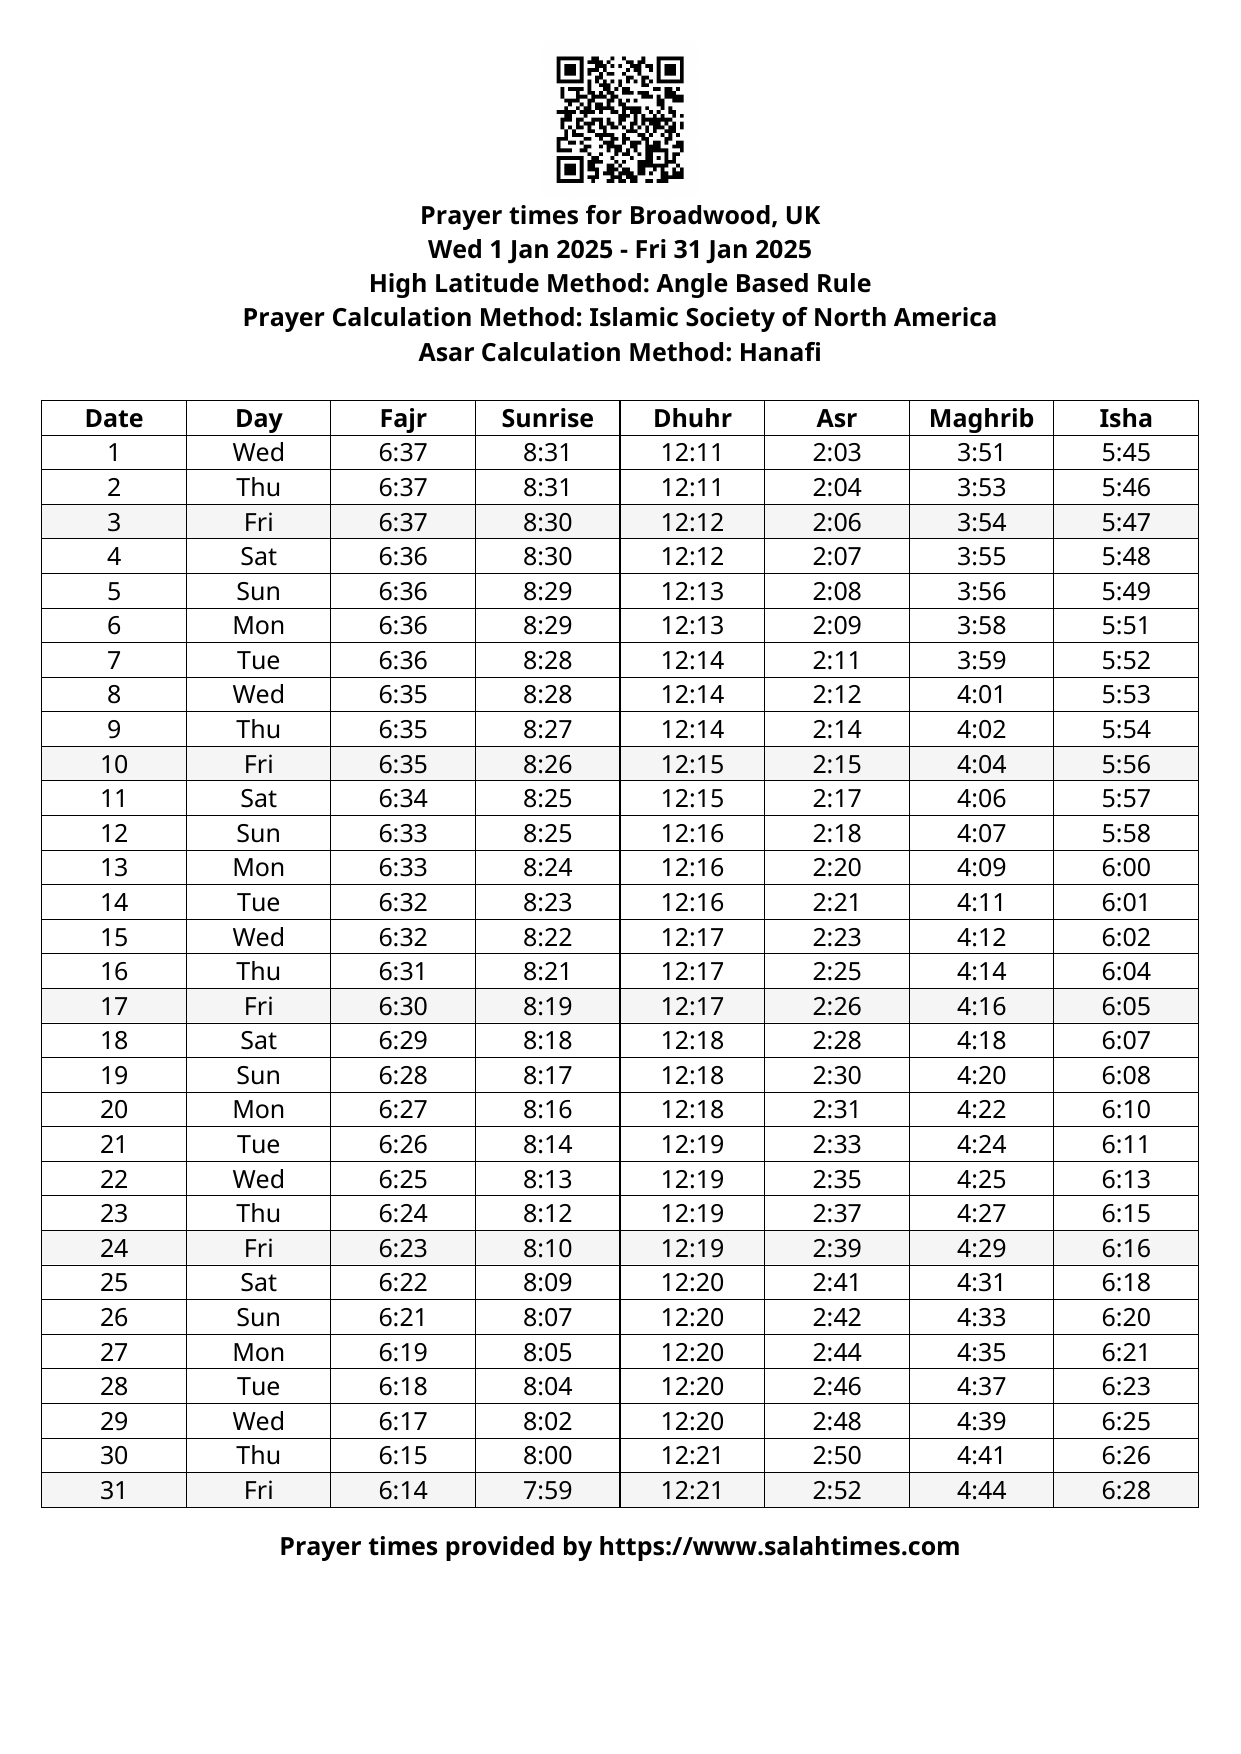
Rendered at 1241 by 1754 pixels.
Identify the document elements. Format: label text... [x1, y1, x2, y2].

table_cell 4:44 [910, 1473, 1053, 1507]
table_cell 4:35 [910, 1335, 1053, 1368]
table_cell Tue [187, 643, 330, 677]
table_cell 2:31 [765, 1093, 909, 1126]
table_cell 8:24 [476, 851, 619, 884]
table_cell 2:12 [765, 678, 909, 711]
table_cell 4:06 [910, 781, 1053, 815]
table_cell 12:17 [621, 989, 764, 1022]
table_cell Sat [187, 1266, 330, 1299]
table_cell 5:57 [1054, 781, 1198, 815]
text Prayer Calculation Method: Islamic Society of North America [42, 300, 1198, 334]
table_cell Sun [187, 1058, 330, 1092]
table_cell 7 [42, 643, 186, 677]
table_cell 4:27 [910, 1196, 1053, 1230]
table_header Isha [1054, 401, 1198, 434]
picture [542, 41, 699, 198]
table_cell 6:15 [1054, 1196, 1198, 1230]
table_cell Fri [187, 989, 330, 1022]
table_cell 8:02 [476, 1404, 619, 1437]
table_cell 8:28 [476, 678, 619, 711]
table_cell 8:29 [476, 609, 619, 642]
table_cell Sun [187, 1300, 330, 1334]
table_cell 17 [42, 989, 186, 1022]
table_cell 6:22 [331, 1266, 475, 1299]
table_cell 6:16 [1054, 1231, 1198, 1264]
table_cell 4:33 [910, 1300, 1053, 1334]
table_cell 5:54 [1054, 712, 1198, 746]
table_cell 2:03 [765, 436, 909, 469]
table_cell Tue [187, 1127, 330, 1161]
table_cell 6:37 [331, 436, 475, 469]
table_cell 2:48 [765, 1404, 909, 1437]
table_cell 8:18 [476, 1024, 619, 1057]
table_cell 7:59 [476, 1473, 619, 1507]
table_cell 12:19 [621, 1162, 764, 1195]
table_cell 5 [42, 574, 186, 607]
table_cell 2:30 [765, 1058, 909, 1092]
table_cell 3:55 [910, 539, 1053, 573]
table_cell 6:01 [1054, 885, 1198, 919]
table_cell 12:19 [621, 1127, 764, 1161]
table_cell 6:28 [331, 1058, 475, 1092]
table_cell 3 [42, 505, 186, 538]
table_cell 6:14 [331, 1473, 475, 1507]
table_cell 6:05 [1054, 989, 1198, 1022]
table_cell 21 [42, 1127, 186, 1161]
table_cell Tue [187, 885, 330, 919]
table_cell 2:14 [765, 712, 909, 746]
table_cell 12:18 [621, 1024, 764, 1057]
table_cell 4:01 [910, 678, 1053, 711]
table_cell 6:35 [331, 712, 475, 746]
table_cell 8:25 [476, 816, 619, 849]
table_cell 19 [42, 1058, 186, 1092]
table_cell 6:25 [331, 1162, 475, 1195]
table_cell 8:13 [476, 1162, 619, 1195]
table_cell 6:23 [1054, 1369, 1198, 1403]
table_cell 5:48 [1054, 539, 1198, 573]
table_cell Thu [187, 954, 330, 988]
table_cell 6:20 [1054, 1300, 1198, 1334]
table_cell 8:23 [476, 885, 619, 919]
table_cell 4:04 [910, 747, 1053, 780]
table_cell 6:26 [331, 1127, 475, 1161]
table_cell 25 [42, 1266, 186, 1299]
table_cell 6:32 [331, 885, 475, 919]
table_cell 6:15 [331, 1439, 475, 1472]
table_cell 4:12 [910, 920, 1053, 953]
table_cell 12:18 [621, 1093, 764, 1126]
table_cell 2:42 [765, 1300, 909, 1334]
table_cell Thu [187, 1439, 330, 1472]
table_cell 6:28 [1054, 1473, 1198, 1507]
table_cell 2:50 [765, 1439, 909, 1472]
table_cell 2:28 [765, 1024, 909, 1057]
table_cell 5:51 [1054, 609, 1198, 642]
table_cell 8:25 [476, 781, 619, 815]
table_cell 6:27 [331, 1093, 475, 1126]
table_cell 2:20 [765, 851, 909, 884]
table_cell Thu [187, 712, 330, 746]
table_cell 6:19 [331, 1335, 475, 1368]
text High Latitude Method: Angle Based Rule [42, 266, 1198, 300]
table_cell 6:25 [1054, 1404, 1198, 1437]
table_cell 8:28 [476, 643, 619, 677]
table_cell 10 [42, 747, 186, 780]
table_cell 6:35 [331, 678, 475, 711]
table_cell 2:35 [765, 1162, 909, 1195]
table_cell 8:27 [476, 712, 619, 746]
table_cell 5:46 [1054, 470, 1198, 504]
table_cell 2:39 [765, 1231, 909, 1264]
table_cell 8:07 [476, 1300, 619, 1334]
table_cell 3:59 [910, 643, 1053, 677]
table_cell 2:04 [765, 470, 909, 504]
table_cell 2:09 [765, 609, 909, 642]
table_cell 3:51 [910, 436, 1053, 469]
table_cell 2:25 [765, 954, 909, 988]
table_cell 4:31 [910, 1266, 1053, 1299]
table_cell 3:56 [910, 574, 1053, 607]
text Asar Calculation Method: Hanafi [42, 334, 1198, 368]
table_cell 2 [42, 470, 186, 504]
table_cell 8:16 [476, 1093, 619, 1126]
table_cell 12:12 [621, 539, 764, 573]
table_cell 12:15 [621, 747, 764, 780]
table_cell 12:13 [621, 609, 764, 642]
table_cell 2:33 [765, 1127, 909, 1161]
table_cell 4:37 [910, 1369, 1053, 1403]
table_cell 2:37 [765, 1196, 909, 1230]
table_cell 2:44 [765, 1335, 909, 1368]
table_cell 13 [42, 851, 186, 884]
table_cell 22 [42, 1162, 186, 1195]
table_cell 12:14 [621, 712, 764, 746]
table_cell 12:12 [621, 505, 764, 538]
table_cell 6:23 [331, 1231, 475, 1264]
table_cell 24 [42, 1231, 186, 1264]
table_cell 15 [42, 920, 186, 953]
table_cell 20 [42, 1093, 186, 1126]
table_cell 6:13 [1054, 1162, 1198, 1195]
table_cell 4:41 [910, 1439, 1053, 1472]
table_cell 8:22 [476, 920, 619, 953]
table_cell Fri [187, 1231, 330, 1264]
table_cell 12:20 [621, 1369, 764, 1403]
table_cell 4:20 [910, 1058, 1053, 1092]
table_cell 4:22 [910, 1093, 1053, 1126]
table_cell Wed [187, 678, 330, 711]
table_cell 6:21 [1054, 1335, 1198, 1368]
table_cell Sun [187, 816, 330, 849]
table_cell 4:11 [910, 885, 1053, 919]
table_cell 2:15 [765, 747, 909, 780]
table_cell 26 [42, 1300, 186, 1334]
table_cell 8:31 [476, 470, 619, 504]
table_cell 6:24 [331, 1196, 475, 1230]
text Prayer times provided by https://www.salahtimes.com [42, 1528, 1198, 1563]
table_cell 6:10 [1054, 1093, 1198, 1126]
table_cell 8:29 [476, 574, 619, 607]
table_cell 2:06 [765, 505, 909, 538]
table_cell 5:52 [1054, 643, 1198, 677]
table_cell 4:18 [910, 1024, 1053, 1057]
table_cell 8:30 [476, 505, 619, 538]
table_cell 3:53 [910, 470, 1053, 504]
table_cell 12:21 [621, 1473, 764, 1507]
table_cell 4:02 [910, 712, 1053, 746]
table_cell Mon [187, 1335, 330, 1368]
table_cell 6:35 [331, 747, 475, 780]
table_cell 6:34 [331, 781, 475, 815]
table_cell Mon [187, 851, 330, 884]
table_cell 8:09 [476, 1266, 619, 1299]
table_cell 8:05 [476, 1335, 619, 1368]
table_cell 12:11 [621, 436, 764, 469]
table_cell 12:19 [621, 1231, 764, 1264]
table_cell 8:12 [476, 1196, 619, 1230]
table_cell Sat [187, 539, 330, 573]
table_cell 6:11 [1054, 1127, 1198, 1161]
table_cell 16 [42, 954, 186, 988]
table_cell 23 [42, 1196, 186, 1230]
table_cell 5:47 [1054, 505, 1198, 538]
table_header Date [42, 401, 186, 434]
table_cell 5:56 [1054, 747, 1198, 780]
table_cell 12:19 [621, 1196, 764, 1230]
table_cell Mon [187, 609, 330, 642]
table_cell Wed [187, 436, 330, 469]
table_cell 12:17 [621, 954, 764, 988]
table_cell 6:17 [331, 1404, 475, 1437]
table_cell 6:00 [1054, 851, 1198, 884]
table_cell Wed [187, 1404, 330, 1437]
table_cell 28 [42, 1369, 186, 1403]
table_cell 1 [42, 436, 186, 469]
table_cell 12:13 [621, 574, 764, 607]
table_cell 6:36 [331, 609, 475, 642]
table_cell Tue [187, 1369, 330, 1403]
table_cell 2:18 [765, 816, 909, 849]
table_cell 2:26 [765, 989, 909, 1022]
table_cell 30 [42, 1439, 186, 1472]
table_cell Fri [187, 747, 330, 780]
table_cell 2:52 [765, 1473, 909, 1507]
table_cell 6:37 [331, 470, 475, 504]
table_cell 11 [42, 781, 186, 815]
table_header Fajr [331, 401, 475, 434]
table_cell 6:36 [331, 539, 475, 573]
table_cell 6:08 [1054, 1058, 1198, 1092]
table_cell 18 [42, 1024, 186, 1057]
table_cell 6:36 [331, 574, 475, 607]
table_cell 4:24 [910, 1127, 1053, 1161]
table_cell 12:20 [621, 1335, 764, 1368]
table_cell 6:33 [331, 816, 475, 849]
table_cell Fri [187, 1473, 330, 1507]
table_cell 8:00 [476, 1439, 619, 1472]
table_cell 14 [42, 885, 186, 919]
table_cell 2:17 [765, 781, 909, 815]
table_cell 8:30 [476, 539, 619, 573]
table_cell 5:45 [1054, 436, 1198, 469]
table_cell 12:16 [621, 885, 764, 919]
table_cell 6:29 [331, 1024, 475, 1057]
table_cell 31 [42, 1473, 186, 1507]
table_cell 6:04 [1054, 954, 1198, 988]
table_cell 2:07 [765, 539, 909, 573]
table_cell 2:23 [765, 920, 909, 953]
table_header Maghrib [910, 401, 1053, 434]
table_cell 5:53 [1054, 678, 1198, 711]
table_cell 4 [42, 539, 186, 573]
table_cell Thu [187, 470, 330, 504]
table_cell 6:07 [1054, 1024, 1198, 1057]
table_cell Fri [187, 505, 330, 538]
table_cell 5:58 [1054, 816, 1198, 849]
table_cell 2:46 [765, 1369, 909, 1403]
table_cell 6:32 [331, 920, 475, 953]
table_cell 12:14 [621, 678, 764, 711]
table_cell 6:26 [1054, 1439, 1198, 1472]
table_header Dhuhr [621, 401, 764, 434]
table_cell 6:37 [331, 505, 475, 538]
table_cell 8:19 [476, 989, 619, 1022]
table_cell Sat [187, 1024, 330, 1057]
table_cell 12:14 [621, 643, 764, 677]
table_header Asr [765, 401, 909, 434]
table_cell 8 [42, 678, 186, 711]
table_cell 2:08 [765, 574, 909, 607]
table_cell Wed [187, 920, 330, 953]
table_cell Mon [187, 1093, 330, 1126]
table_cell 6:21 [331, 1300, 475, 1334]
table_cell 6:33 [331, 851, 475, 884]
table_cell 12:18 [621, 1058, 764, 1092]
table_cell 4:09 [910, 851, 1053, 884]
table_cell 6:30 [331, 989, 475, 1022]
table_cell 4:39 [910, 1404, 1053, 1437]
table_cell 2:41 [765, 1266, 909, 1299]
table_cell 9 [42, 712, 186, 746]
table_cell 5:49 [1054, 574, 1198, 607]
table_cell 4:07 [910, 816, 1053, 849]
table_cell Thu [187, 1196, 330, 1230]
table_cell 27 [42, 1335, 186, 1368]
table_cell 12:15 [621, 781, 764, 815]
table_cell 12:20 [621, 1266, 764, 1299]
table_cell 8:17 [476, 1058, 619, 1092]
table_cell Sat [187, 781, 330, 815]
table_cell 2:21 [765, 885, 909, 919]
table_cell 4:25 [910, 1162, 1053, 1195]
table_cell 4:16 [910, 989, 1053, 1022]
table_cell Sun [187, 574, 330, 607]
table_cell 3:54 [910, 505, 1053, 538]
text Wed 1 Jan 2025 - Fri 31 Jan 2025 [42, 232, 1198, 266]
table_cell 12:21 [621, 1439, 764, 1472]
table_cell 12:20 [621, 1300, 764, 1334]
table_cell 4:14 [910, 954, 1053, 988]
table_cell 6:18 [1054, 1266, 1198, 1299]
table_cell 12:20 [621, 1404, 764, 1437]
table_cell 12:16 [621, 851, 764, 884]
table_cell 12 [42, 816, 186, 849]
text Prayer times for Broadwood, UK [42, 198, 1198, 232]
table_cell Wed [187, 1162, 330, 1195]
table_cell 4:29 [910, 1231, 1053, 1264]
table_cell 8:26 [476, 747, 619, 780]
table_header Day [187, 401, 330, 434]
table_cell 8:10 [476, 1231, 619, 1264]
table_cell 12:17 [621, 920, 764, 953]
table_cell 8:14 [476, 1127, 619, 1161]
table_cell 12:16 [621, 816, 764, 849]
table_cell 6:31 [331, 954, 475, 988]
table_header Sunrise [476, 401, 619, 434]
table_cell 12:11 [621, 470, 764, 504]
table_cell 8:04 [476, 1369, 619, 1403]
table_cell 6 [42, 609, 186, 642]
table_cell 3:58 [910, 609, 1053, 642]
table_cell 8:21 [476, 954, 619, 988]
table_cell 6:18 [331, 1369, 475, 1403]
table_cell 2:11 [765, 643, 909, 677]
table_cell 29 [42, 1404, 186, 1437]
table_cell 6:36 [331, 643, 475, 677]
table_cell 8:31 [476, 436, 619, 469]
table_cell 6:02 [1054, 920, 1198, 953]
